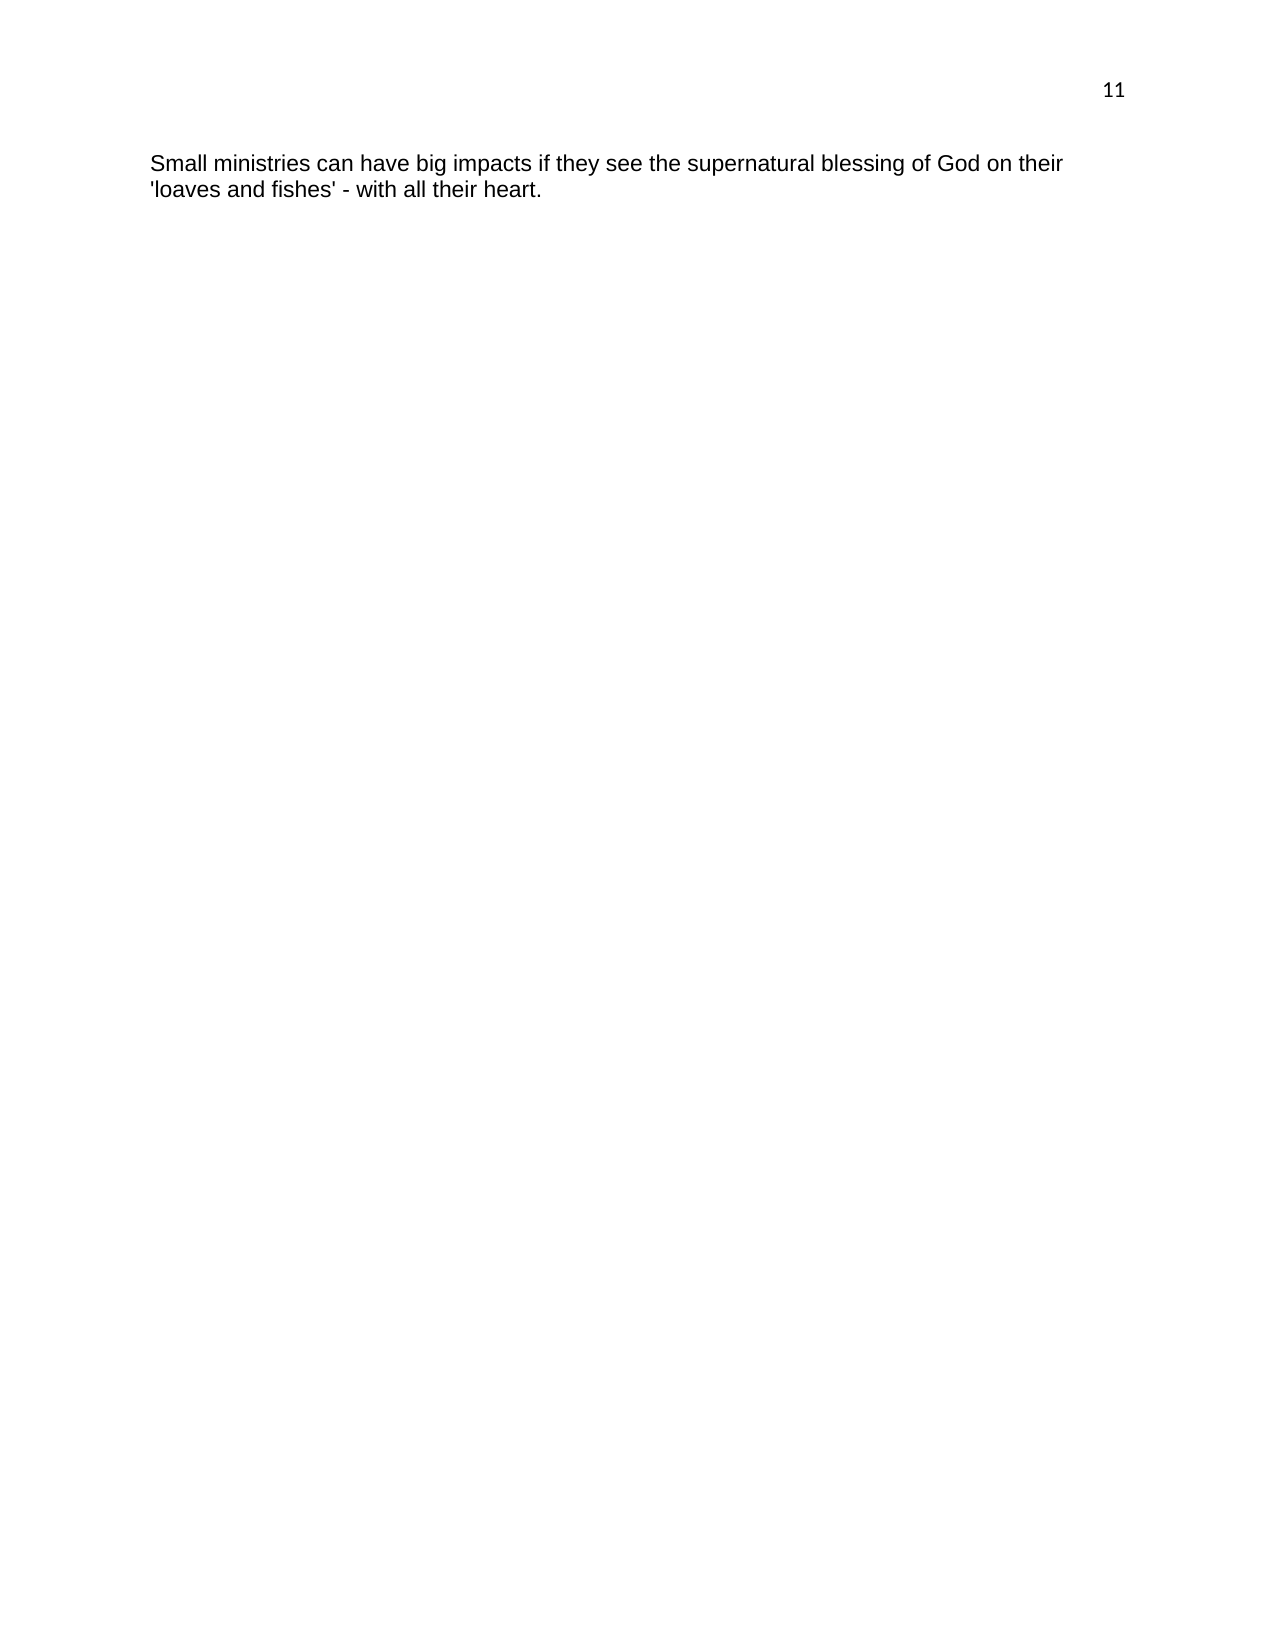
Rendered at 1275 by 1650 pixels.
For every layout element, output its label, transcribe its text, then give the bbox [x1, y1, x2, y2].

text Small ministries can have big impacts if they see the supernatural blessing of God on their 'loaves and fishes' - with all their heart. [150, 150, 1125, 203]
